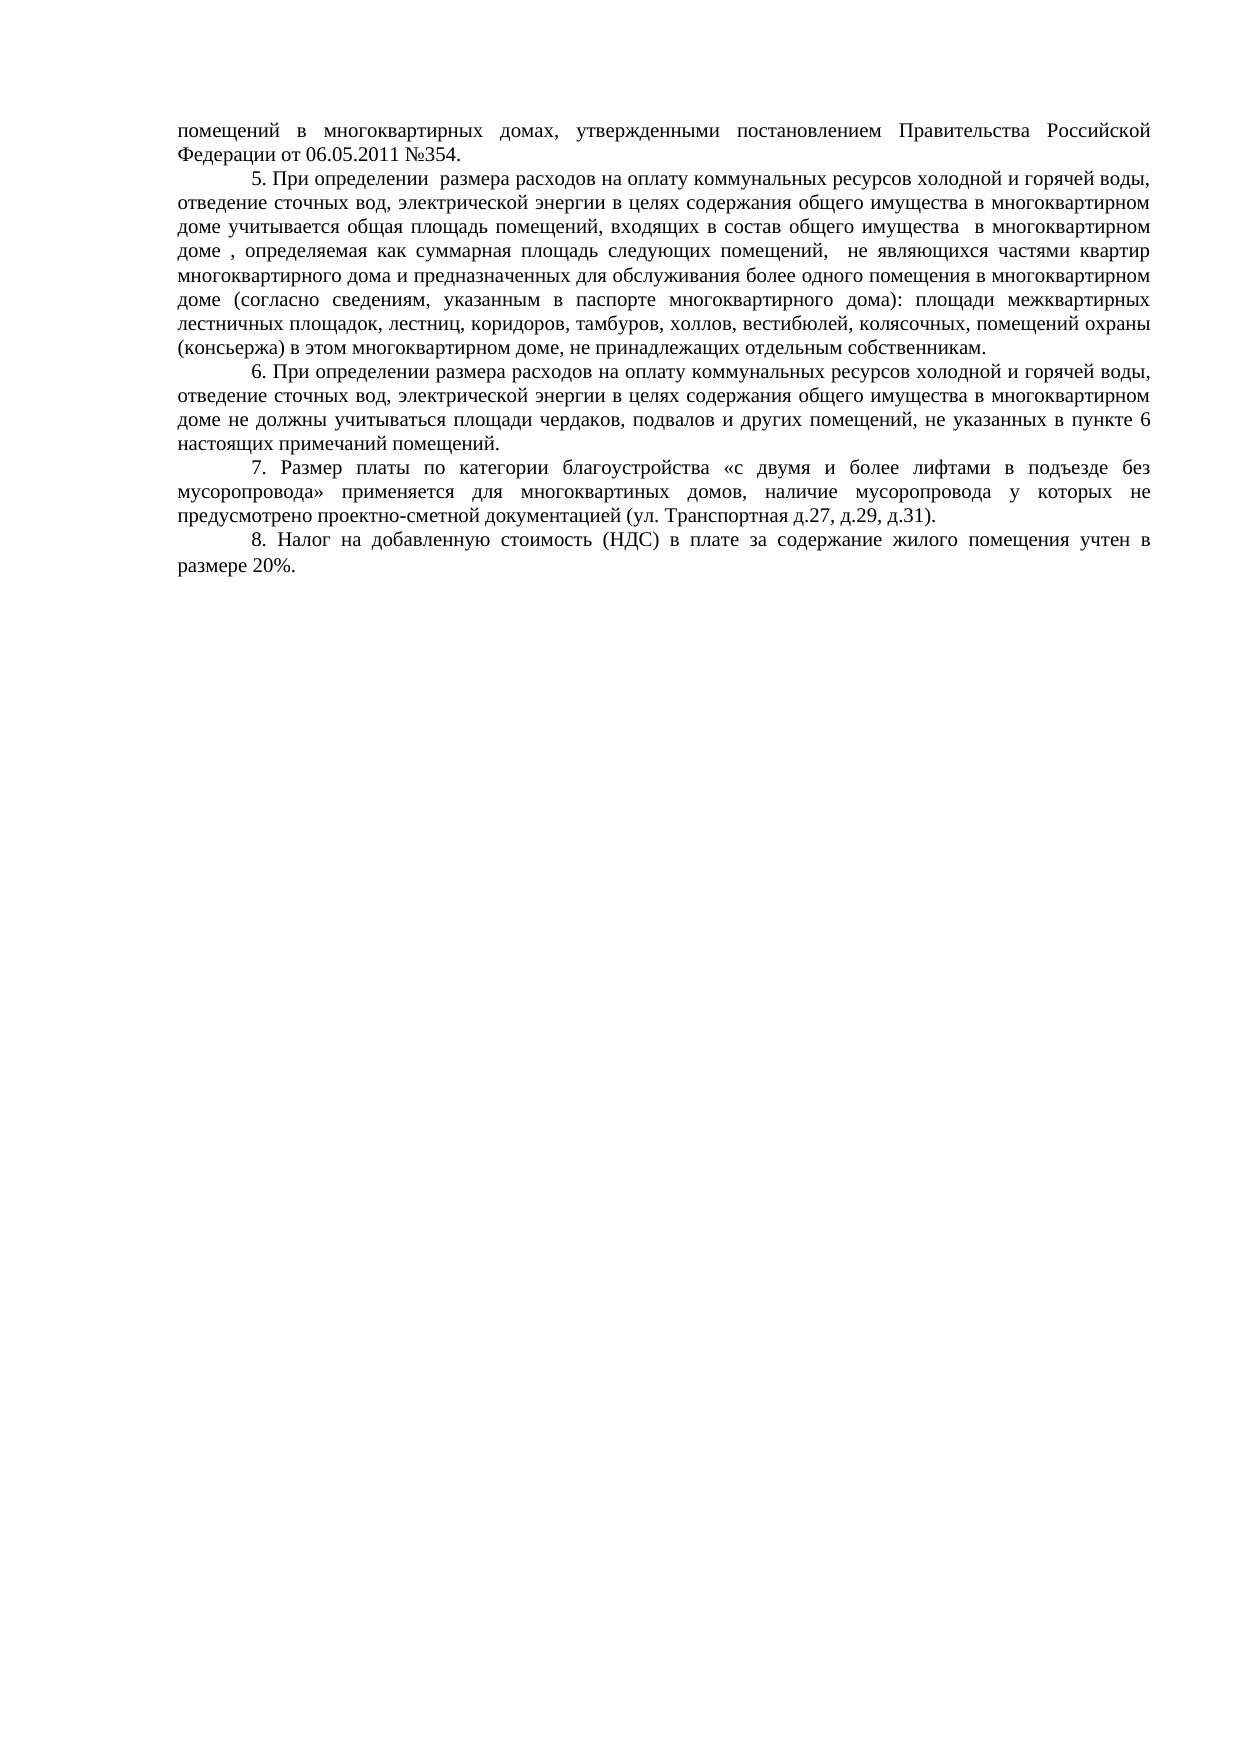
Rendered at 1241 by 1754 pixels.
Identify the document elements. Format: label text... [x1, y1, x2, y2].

text 8. Налог на добавленную стоимость (НДС) в плате за содержание жилого помещения учтен в размере 20%. [177, 527, 1152, 578]
text 5. При определении размера расходов на оплату коммунальных ресурсов холодной и горячей воды, отведение сточных вод, электрической энергии в целях содержания общего имущества в многоквартирном доме учитывается общая площадь помещений, входящих в состав общего имущества в многоквартирном доме , определяемая как суммарная площадь следующих помещений, не являющихся частями квартир многоквартирного дома и предназначенных для обслуживания более одного помещения в многоквартирном доме (согласно сведениям, указанным в паспорте многоквартирного дома): площади межквартирных лестничных площадок, лестниц, коридоров, тамбуров, холлов, вестибюлей, колясочных, помещений охраны (консьержа) в этом многоквартирном доме, не принадлежащих отдельным собственникам. [177, 166, 1152, 359]
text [177, 118, 1152, 166]
text 6. При определении размера расходов на оплату коммунальных ресурсов холодной и горячей воды, отведение сточных вод, электрической энергии в целях содержания общего имущества в многоквартирном доме не должны учитываться площади чердаков, подвалов и других помещений, не указанных в пункте 6 настоящих примечаний помещений. [177, 359, 1152, 455]
text 7. Размер платы по категории благоустройства «с двумя и более лифтами в подъезде без мусоропровода» применяется для многоквартиных домов, наличие мусоропровода у которых не предусмотрено проектно-сметной документацией (ул. Транспортная д.27, д.29, д.31). [177, 455, 1152, 527]
